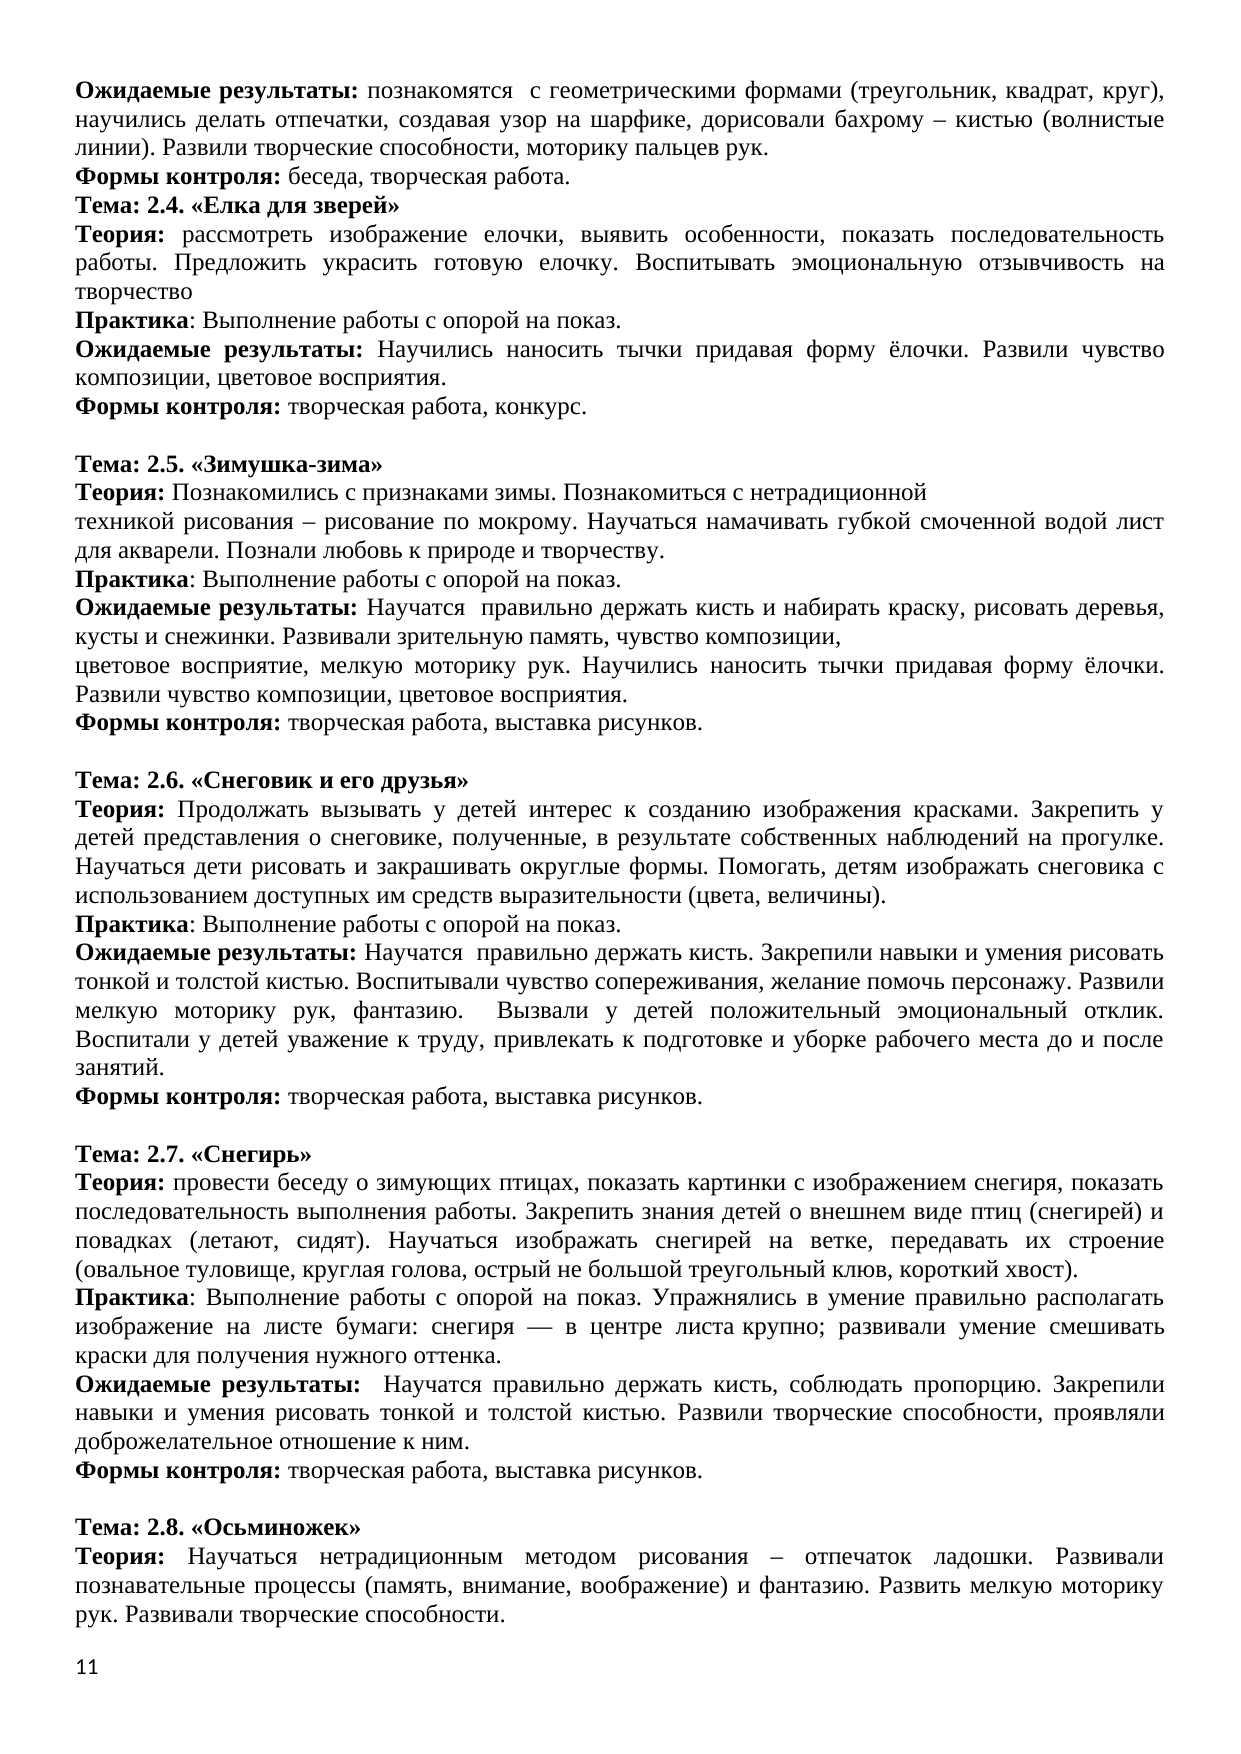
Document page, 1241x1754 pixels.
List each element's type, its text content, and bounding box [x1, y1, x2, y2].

text Теория: рассмотреть изображение елочки, выявить особенности, показать последовательность работы. Предложить украсить готовую елочку. Воспитывать эмоциональную отзывчивость на творчество [75, 219, 1165, 305]
text Формы контроля: творческая работа, выставка рисунков. [405, 1455, 1165, 1484]
text Практика: Выполнение работы с опорой на показ. [75, 909, 1165, 937]
text Ожидаемые результаты: Научатся правильно держать кисть. Закрепили навыки и умения рисовать тонкой и толстой кистью. Воспитывали чувство сопереживания, желание помочь персонажу. Развили мелкую моторику рук, фантазию. Вызвали у детей положительный эмоциональный отклик. Воспитали у детей уважение к труду, привлекать к подготовке и уборке рабочего места до и после занятий. [75, 937, 1165, 1081]
text Практика: Выполнение работы с опорой на показ. [75, 564, 1165, 592]
text цветовое восприятие, мелкую моторику рук. Научились наносить тычки придавая форму ёлочки. Развили чувство композиции, цветовое восприятия. [75, 650, 1165, 707]
text Ожидаемые результаты: Научатся правильно держать кисть и набирать краску, рисовать деревья, кусты и снежинки. Развивали зрительную память, чувство композиции, [75, 592, 1165, 650]
text Практика: Выполнение работы с опорой на показ. Упражнялись в умение правильно располагать изображение на листе бумаги: снегиря — в центре листа крупно; развивали умение смешивать краски для получения нужного оттенка. [75, 1282, 1165, 1369]
text Теория: провести беседу о зимующих птицах, показать картинки с изображением снегиря, показать последовательность выполнения работы. Закрепить знания детей о внешнем виде птиц (снегирей) и повадках (летают, сидят). Научаться изображать снегирей на ветке, передавать их строение (овальное туловище, круглая голова, острый не большой треугольный клюв, короткий хвост). [75, 1167, 1165, 1282]
text Теория: Научаться нетрадиционным методом рисования – отпечаток ладошки. Развивали познавательные процессы (память, внимание, воображение) и фантазию. Развить мелкую моторику рук. Развивали творческие способности. [75, 1541, 1165, 1627]
text техникой рисования – рисование по мокрому. Научаться намачивать губкой смоченной водой лист для акварели. Познали любовь к природе и творчеству. [75, 506, 1165, 564]
text Тема: 2.8. «Осьминожек» [75, 1512, 1165, 1541]
text Ожидаемые результаты: Научатся правильно держать кисть, соблюдать пропорцию. Закрепили навыки и умения рисовать тонкой и толстой кистью. Развили творческие способности, проявляли доброжелательное отношение к ним. [75, 1369, 1165, 1455]
text Формы контроля: беседа, творческая работа. [370, 161, 1165, 190]
text Теория: Продолжать вызывать у детей интерес к созданию изображения красками. Закрепить у детей представления о снеговике, полученные, в результате собственных наблюдений на прогулке. Научаться дети рисовать и закрашивать округлые формы. Помогать, детям изображать снеговика с использованием доступных им средств выразительности (цвета, величины). [75, 794, 1165, 909]
text Ожидаемые результаты: познакомятся с геометрическими формами (треугольник, квадрат, круг), научились делать отпечатки, создавая узор на шарфике, дорисовали бахрому – кистью (волнистые линии). Развили творческие способности, моторику пальцев рук. [75, 75, 1165, 161]
text Формы контроля: творческая работа, выставка рисунков. [75, 707, 1165, 736]
text Теория: Познакомились с признаками зимы. Познакомиться с нетрадиционной [75, 477, 1165, 506]
text Формы контроля: творческая работа, выставка рисунков. [405, 1081, 1165, 1110]
text Формы контроля: творческая работа, конкурс. [405, 391, 1165, 420]
text Тема: 2.4. «Елка для зверей» [75, 190, 1165, 219]
text Ожидаемые результаты: Научились наносить тычки придавая форму ёлочки. Развили чувство композиции, цветовое восприятия. [75, 334, 1165, 391]
text Тема: 2.7. «Снегирь» [75, 1139, 1165, 1167]
text Практика: Выполнение работы с опорой на показ. [75, 305, 1165, 334]
text Тема: 2.5. «Зимушка-зима» [75, 449, 1165, 477]
text Тема: 2.6. «Снеговик и его друзья» [75, 765, 1165, 794]
